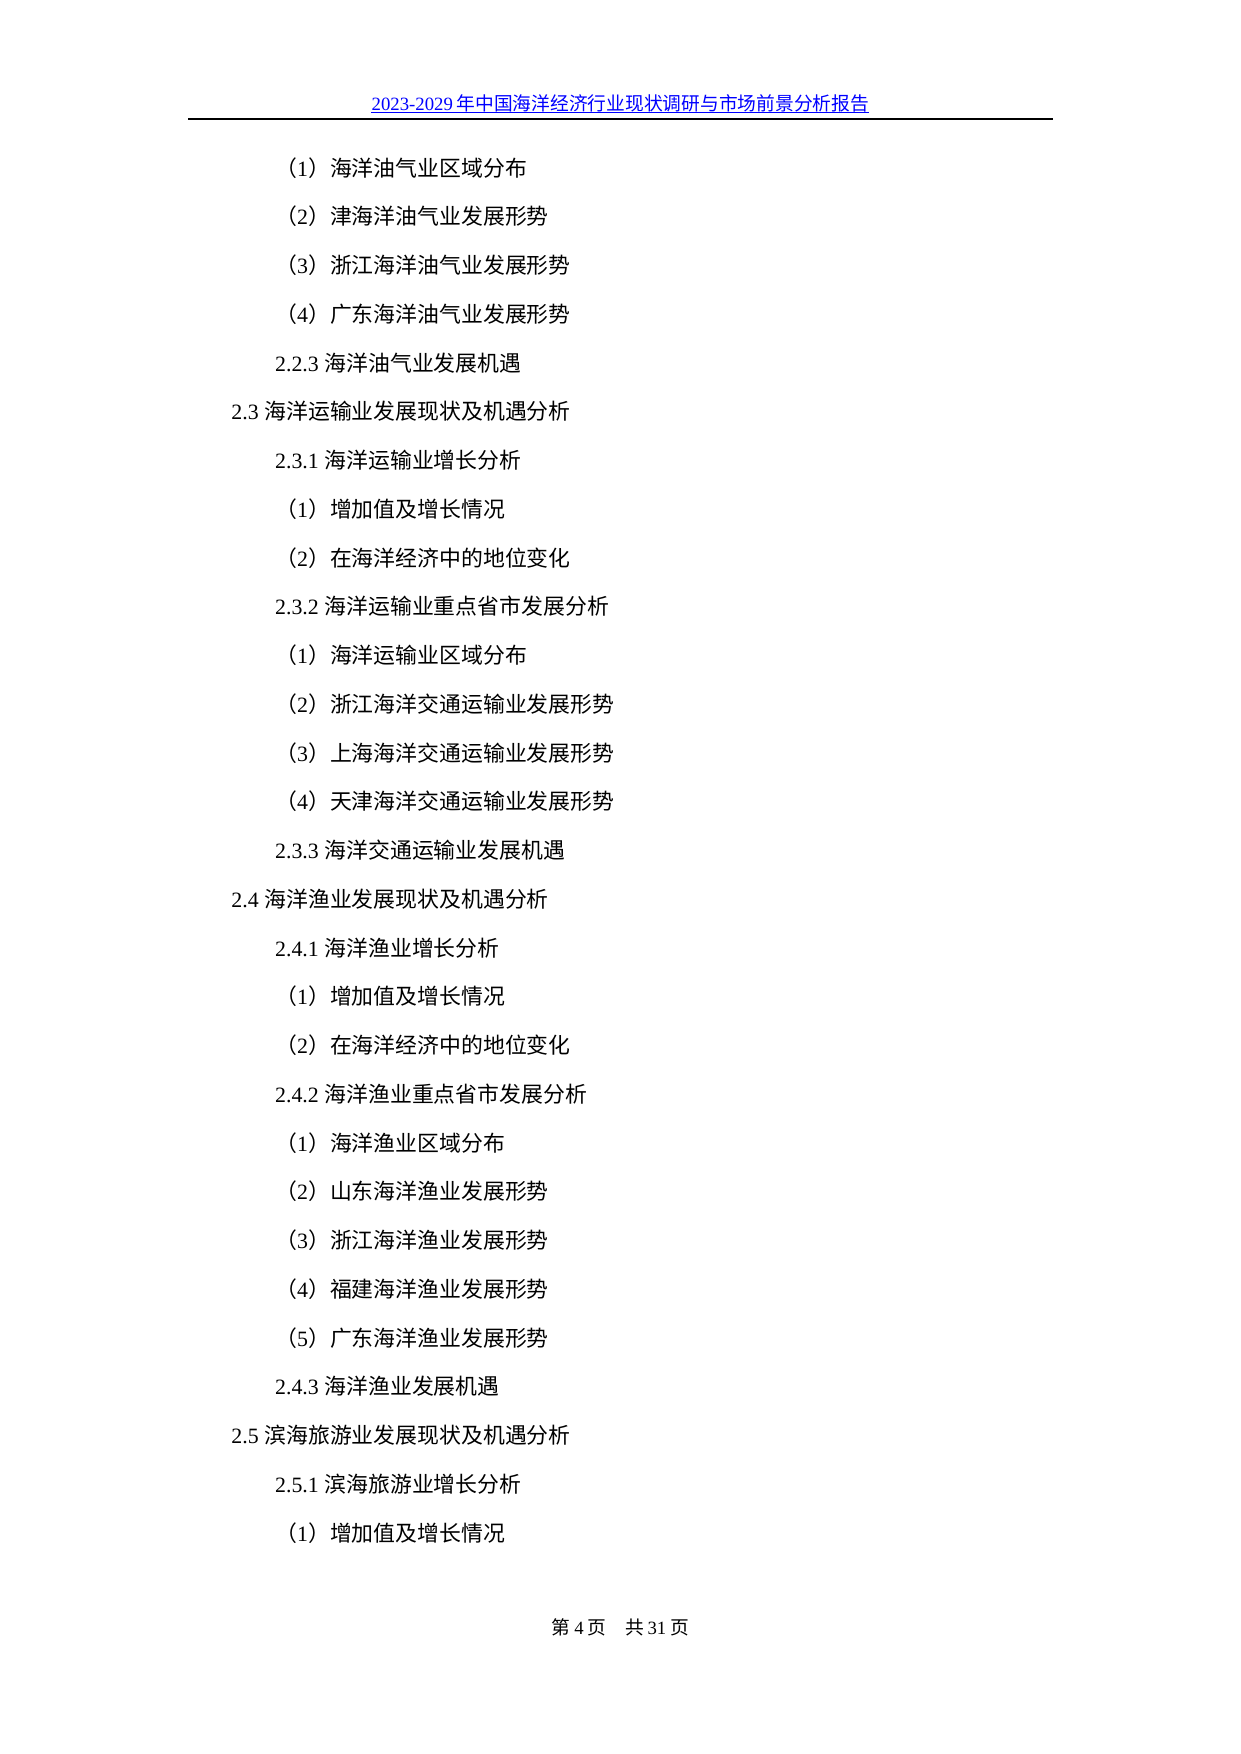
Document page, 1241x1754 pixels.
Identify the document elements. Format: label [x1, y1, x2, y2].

text [187, 150, 1053, 1548]
